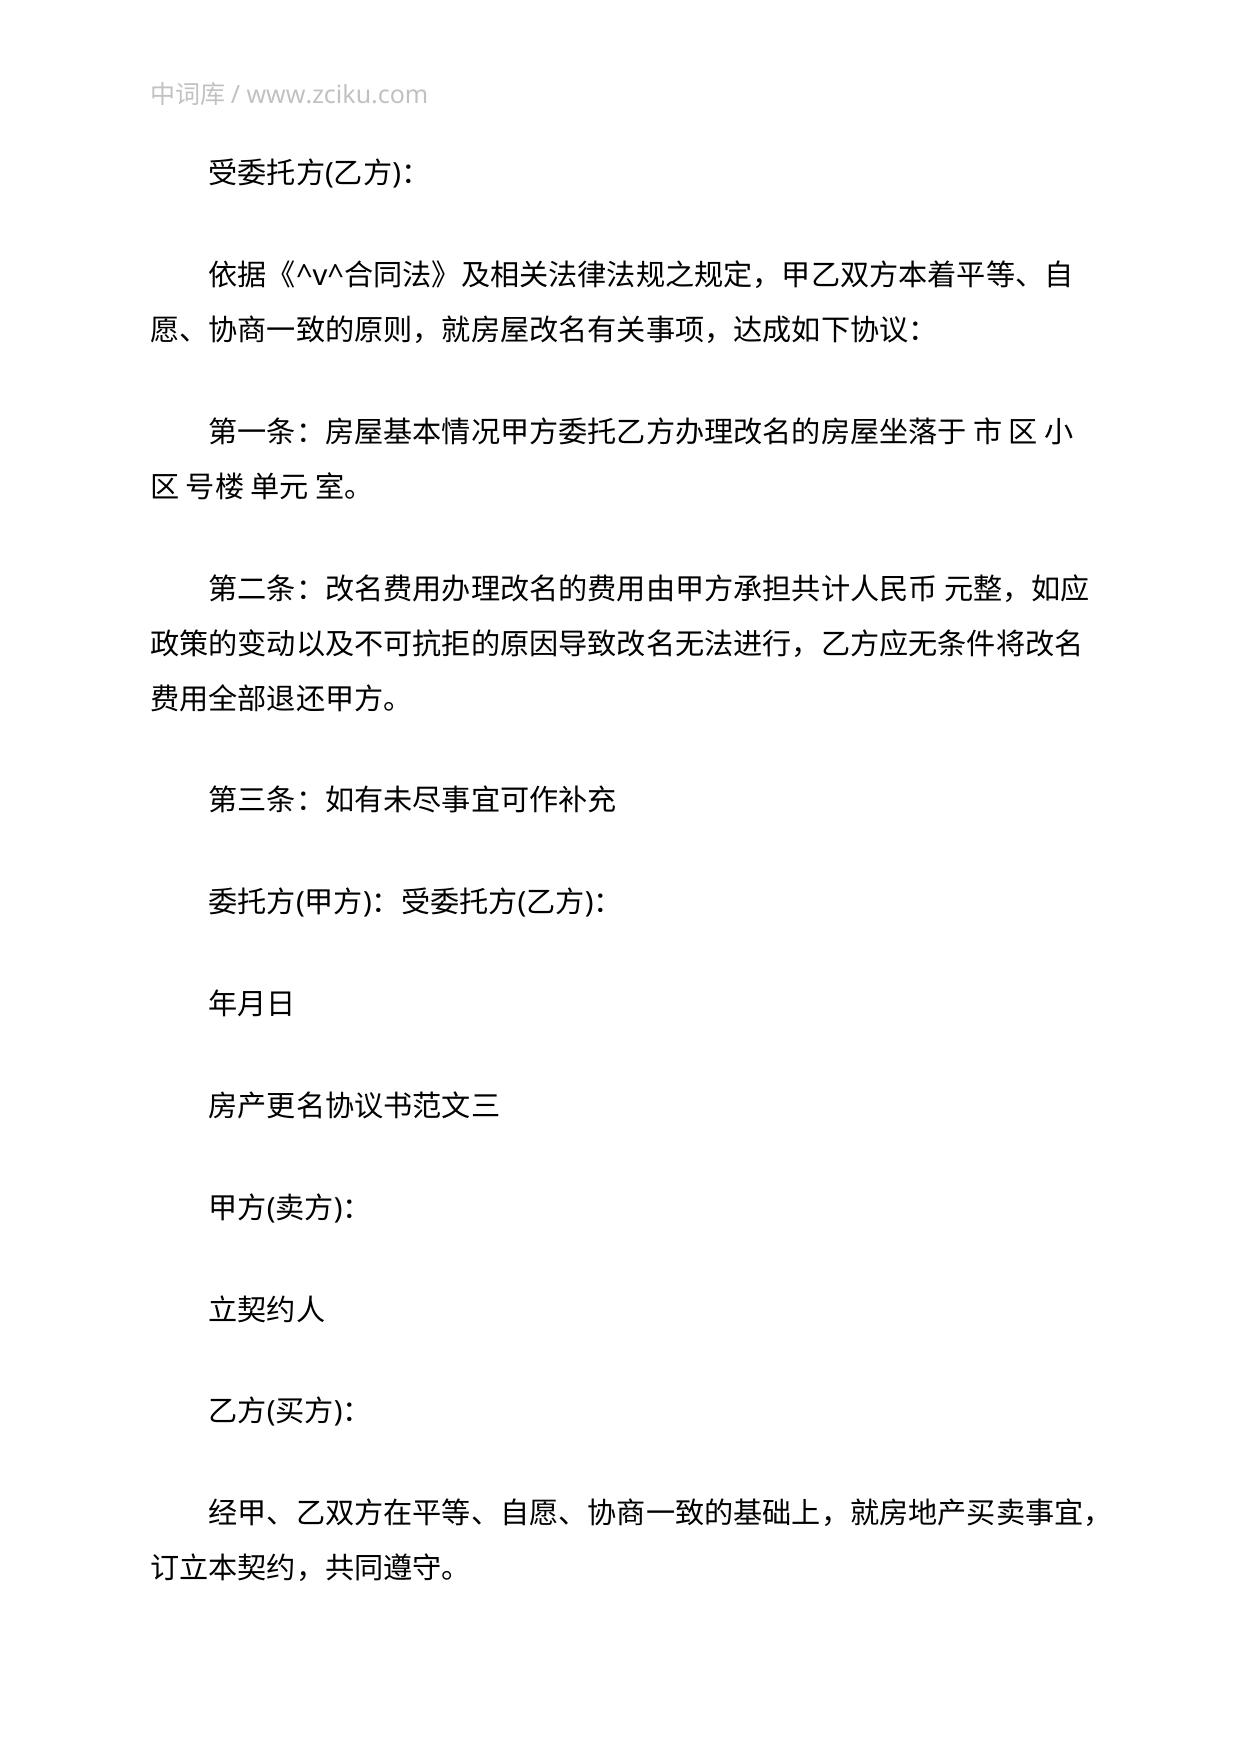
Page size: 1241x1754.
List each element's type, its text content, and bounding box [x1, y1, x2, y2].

text 甲方(卖方)： [150, 1184, 1090, 1227]
text 第三条：如有未尽事宜可作补充 [150, 777, 1090, 819]
text 第一条：房屋基本情况甲方委托乙方办理改名的房屋坐落于 市 区 小区 号楼 单元 室。 [150, 409, 1090, 506]
text 依据《^v^合同法》及相关法律法规之规定，甲乙双方本着平等、自愿、协商一致的原则，就房屋改名有关事项，达成如下协议： [150, 252, 1090, 349]
text 房产更名协议书范文三 [150, 1082, 1090, 1125]
text 经甲、乙双方在平等、自愿、协商一致的基础上，就房地产买卖事宜，订立本契约，共同遵守。 [150, 1490, 1090, 1587]
text 委托方(甲方)：受委托方(乙方)： [150, 879, 1090, 921]
text 受委托方(乙方)： [150, 150, 1090, 192]
text 年月日 [150, 981, 1090, 1023]
text 立契约人 [150, 1286, 1090, 1328]
text 第二条：改名费用办理改名的费用由甲方承担共计人民币 元整，如应政策的变动以及不可抗拒的原因导致改名无法进行，乙方应无条件将改名费用全部退还甲方。 [150, 565, 1090, 717]
text 乙方(买方)： [150, 1388, 1090, 1430]
